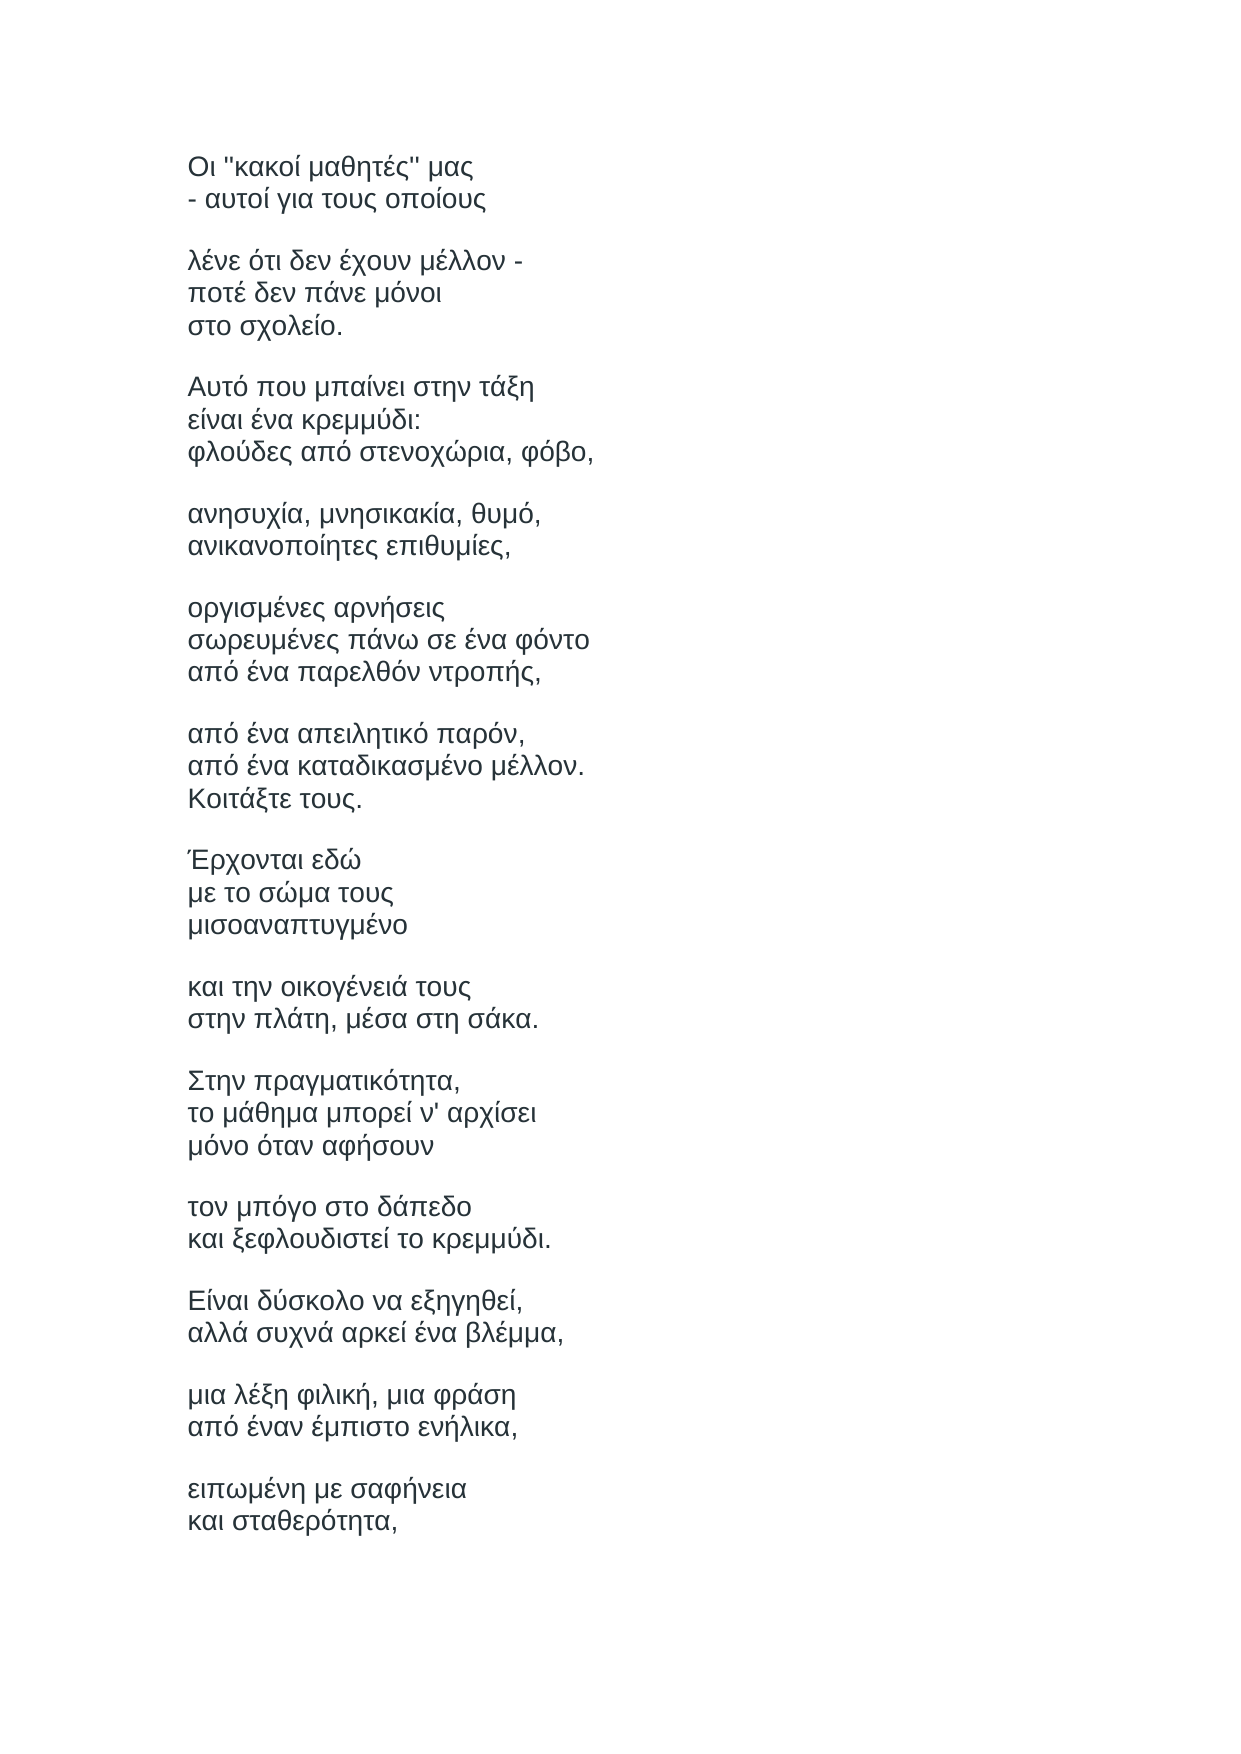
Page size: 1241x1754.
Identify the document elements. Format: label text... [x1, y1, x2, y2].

text και την οικογένειά τους στην πλάτη, μέσα στη σάκα. [187, 970, 1053, 1034]
text ανησυχία, μνησικακία, θυμό, ανικανοποίητες επιθυμίες, [187, 497, 1053, 561]
text Είναι δύσκολο να εξηγηθεί, αλλά συχνά αρκεί ένα βλέμμα, [187, 1284, 1053, 1349]
text από ένα απειλητικό παρόν, από ένα καταδικασμένο μέλλον. Κοιτάξτε τους. [187, 717, 1053, 814]
text Έρχονται εδώ με το σώμα τους μισοαναπτυγμένο [187, 843, 1053, 941]
text λένε ότι δεν έχουν μέλλον - ποτέ δεν πάνε μόνοι στο σχολείο. [187, 244, 1053, 341]
text ειπωμένη με σαφήνεια και σταθερότητα, [187, 1472, 1053, 1537]
text οργισμένες αρνήσεις σωρευμένες πάνω σε ένα φόντο από ένα παρελθόν ντροπής, [187, 591, 1053, 688]
text Αυτό που μπαίνει στην τάξη είναι ένα κρεμμύδι: φλούδες από στενοχώρια, φόβο, [187, 370, 1053, 467]
text Οι ''κακοί μαθητές'' μας - αυτοί για τους οποίους [187, 150, 1053, 215]
text τον μπόγο στο δάπεδο και ξεφλουδιστεί το κρεμμύδι. [187, 1190, 1053, 1255]
text μια λέξη φιλική, μια φράση από έναν έμπιστο ενήλικα, [187, 1378, 1053, 1443]
text Στην πραγματικότητα, το μάθημα μπορεί ν' αρχίσει μόνο όταν αφήσουν [187, 1064, 1053, 1161]
